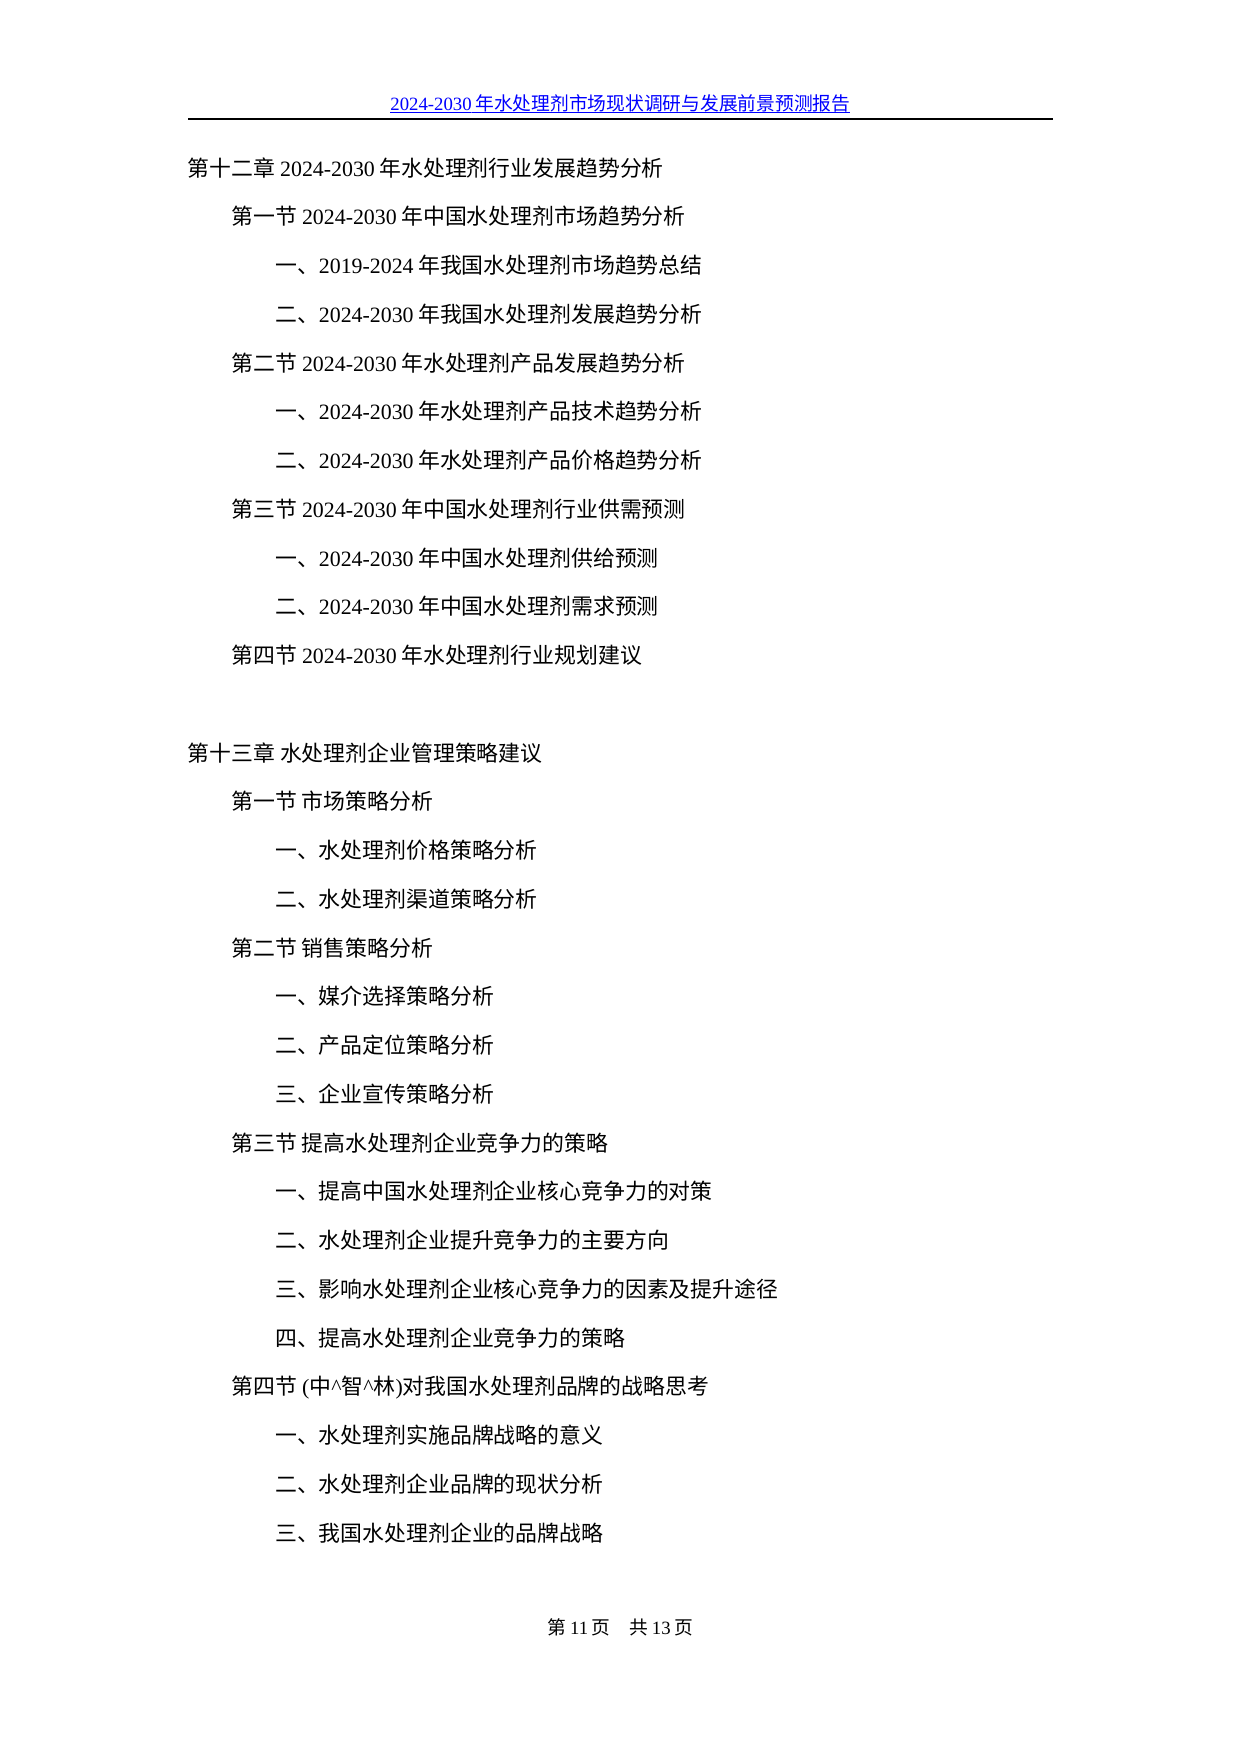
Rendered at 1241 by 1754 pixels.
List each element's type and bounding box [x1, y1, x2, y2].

text [187, 150, 1053, 1548]
